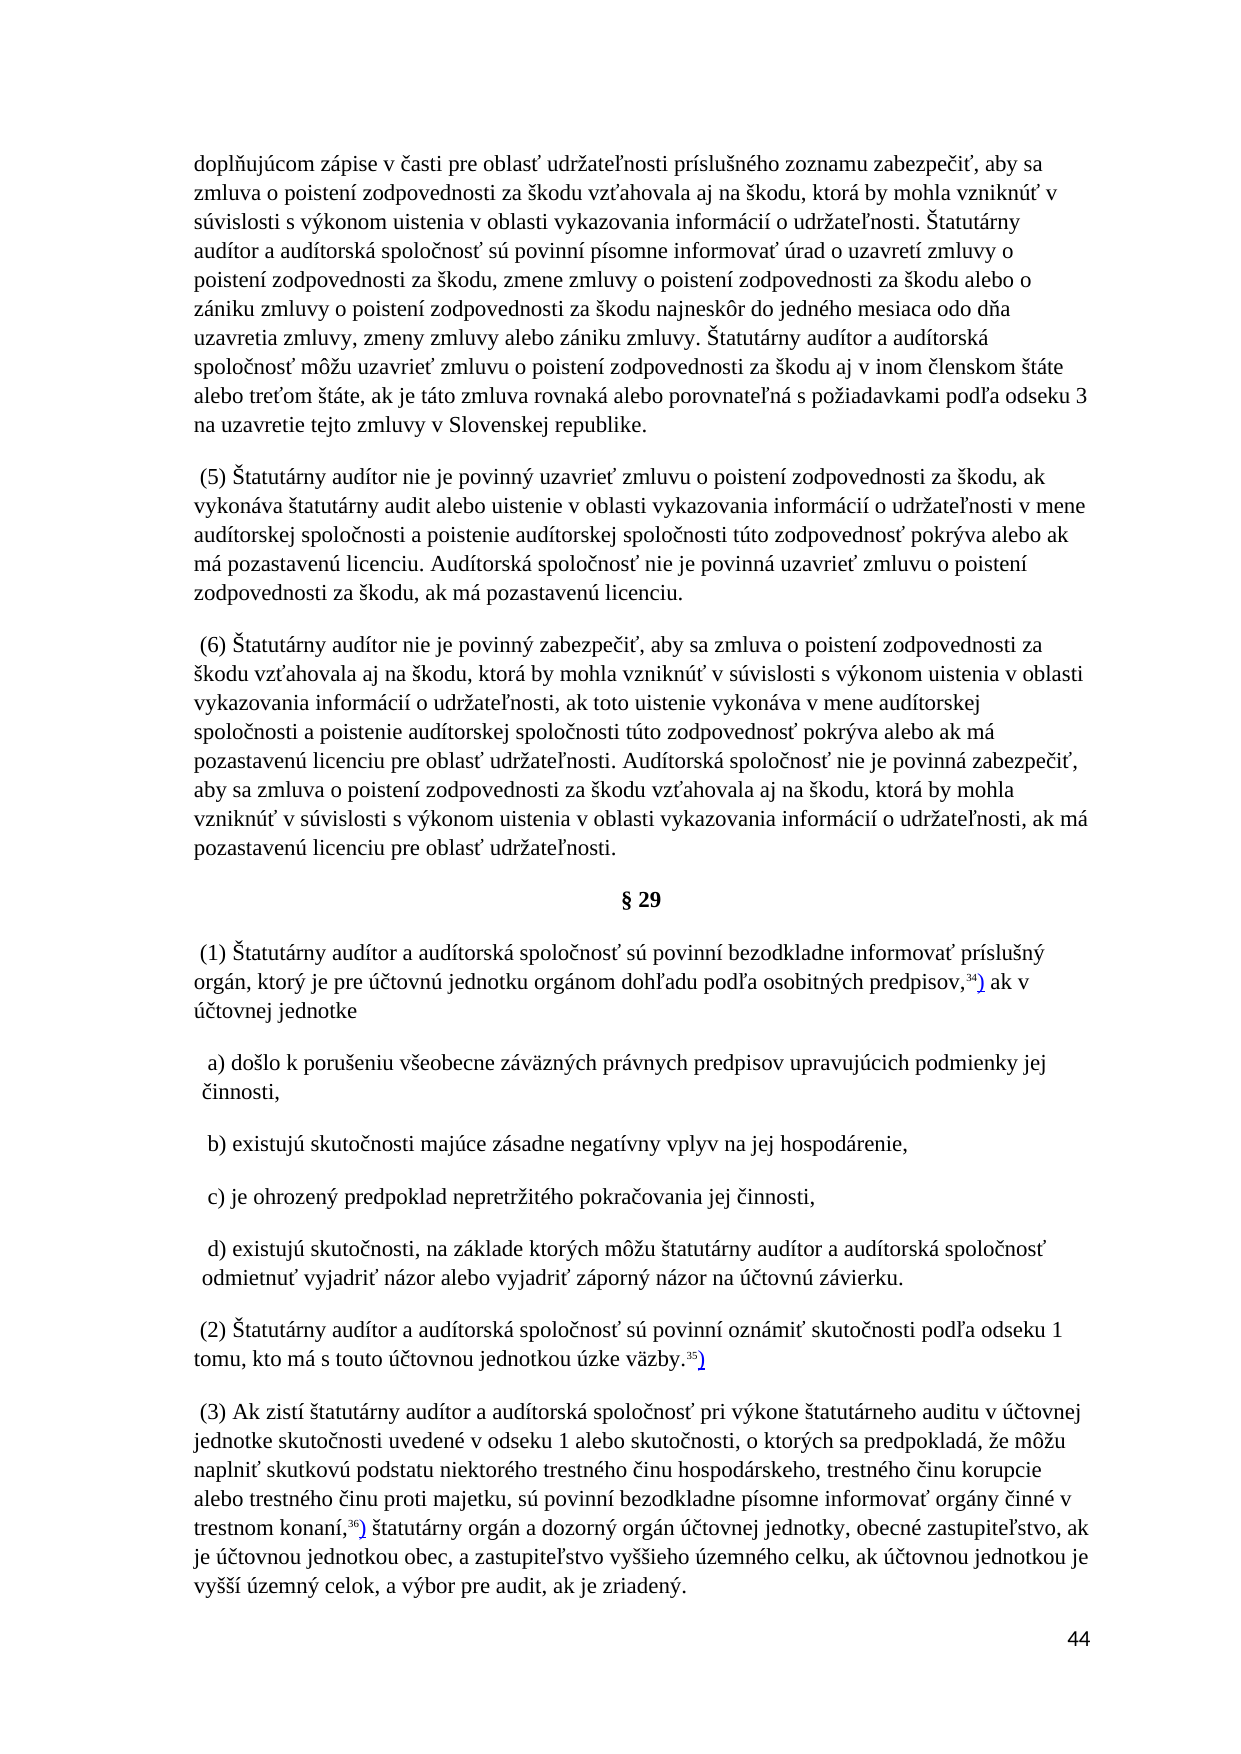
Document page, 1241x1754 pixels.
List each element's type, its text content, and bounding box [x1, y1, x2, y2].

text (5) Štatutárny audítor nie je povinný uzavrieť zmluvu o poistení zodpovednosti za škodu, ak vykonáva štatutárny audit alebo uistenie v oblasti vykazovania informácií o udržateľnosti v mene audítorskej spoločnosti a poistenie audítorskej spoločnosti túto zodpovednosť pokrýva alebo ak má pozastavenú licenciu. Audítorská spoločnosť nie je povinná uzavrieť zmluvu o poistení zodpovednosti za škodu, ak má pozastavenú licenciu. [194, 463, 1090, 605]
text (1) Štatutárny audítor a audítorská spoločnosť sú povinní bezodkladne informovať príslušný orgán, ktorý je pre účtovnú jednotku orgánom dohľadu podľa osobitných predpisov,34) ak v účtovnej jednotke [194, 939, 1090, 1023]
text a) došlo k porušeniu všeobecne záväzných právnych predpisov upravujúcich podmienky jej činnosti, [202, 1049, 1090, 1104]
text (2) Štatutárny audítor a audítorská spoločnosť sú povinní oznámiť skutočnosti podľa odseku 1 tomu, kto má s touto účtovnou jednotkou úzke väzby.35) [194, 1317, 1090, 1372]
text (6) Štatutárny audítor nie je povinný zabezpečiť, aby sa zmluva o poistení zodpovednosti za škodu vzťahovala aj na škodu, ktorá by mohla vzniknúť v súvislosti s výkonom uistenia v oblasti vykazovania informácií o udržateľnosti, ak toto uistenie vykonáva v mene audítorskej spoločnosti a poistenie audítorskej spoločnosti túto zodpovednosť pokrýva alebo ak má pozastavenú licenciu pre oblasť udržateľnosti. Audítorská spoločnosť nie je povinná zabezpečiť, aby sa zmluva o poistení zodpovednosti za škodu vzťahovala aj na škodu, ktorá by mohla vzniknúť v súvislosti s výkonom uistenia v oblasti vykazovania informácií o udržateľnosti, ak má pozastavenú licenciu pre oblasť udržateľnosti. [194, 631, 1090, 860]
text d) existujú skutočnosti, na základe ktorých môžu štatutárny audítor a audítorská spoločnosť odmietnuť vyjadriť názor alebo vyjadriť záporný názor na účtovnú závierku. [202, 1235, 1090, 1291]
text b) existujú skutočnosti majúce zásadne negatívny vplyv na jej hospodárenie, [202, 1130, 1090, 1157]
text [194, 150, 1090, 437]
text c) je ohrozený predpoklad nepretržitého pokračovania jej činnosti, [202, 1183, 1090, 1209]
text (3) Ak zistí štatutárny audítor a audítorská spoločnosť pri výkone štatutárneho auditu v účtovnej jednotke skutočnosti uvedené v odseku 1 alebo skutočnosti, o ktorých sa predpokladá, že môžu naplniť skutkovú podstatu niektorého trestného činu hospodárskeho, trestného činu korupcie alebo trestného činu proti majetku, sú povinní bezodkladne písomne informovať orgány činné v trestnom konaní,36) štatutárny orgán a dozorný orgán účtovnej jednotky, obecné zastupiteľstvo, ak je účtovnou jednotkou obec, a zastupiteľstvo vyššieho územného celku, ak účtovnou jednotkou je vyšší územný celok, a výbor pre audit, ak je zriadený. [194, 1398, 1090, 1598]
text § 29 [186, 886, 1090, 913]
